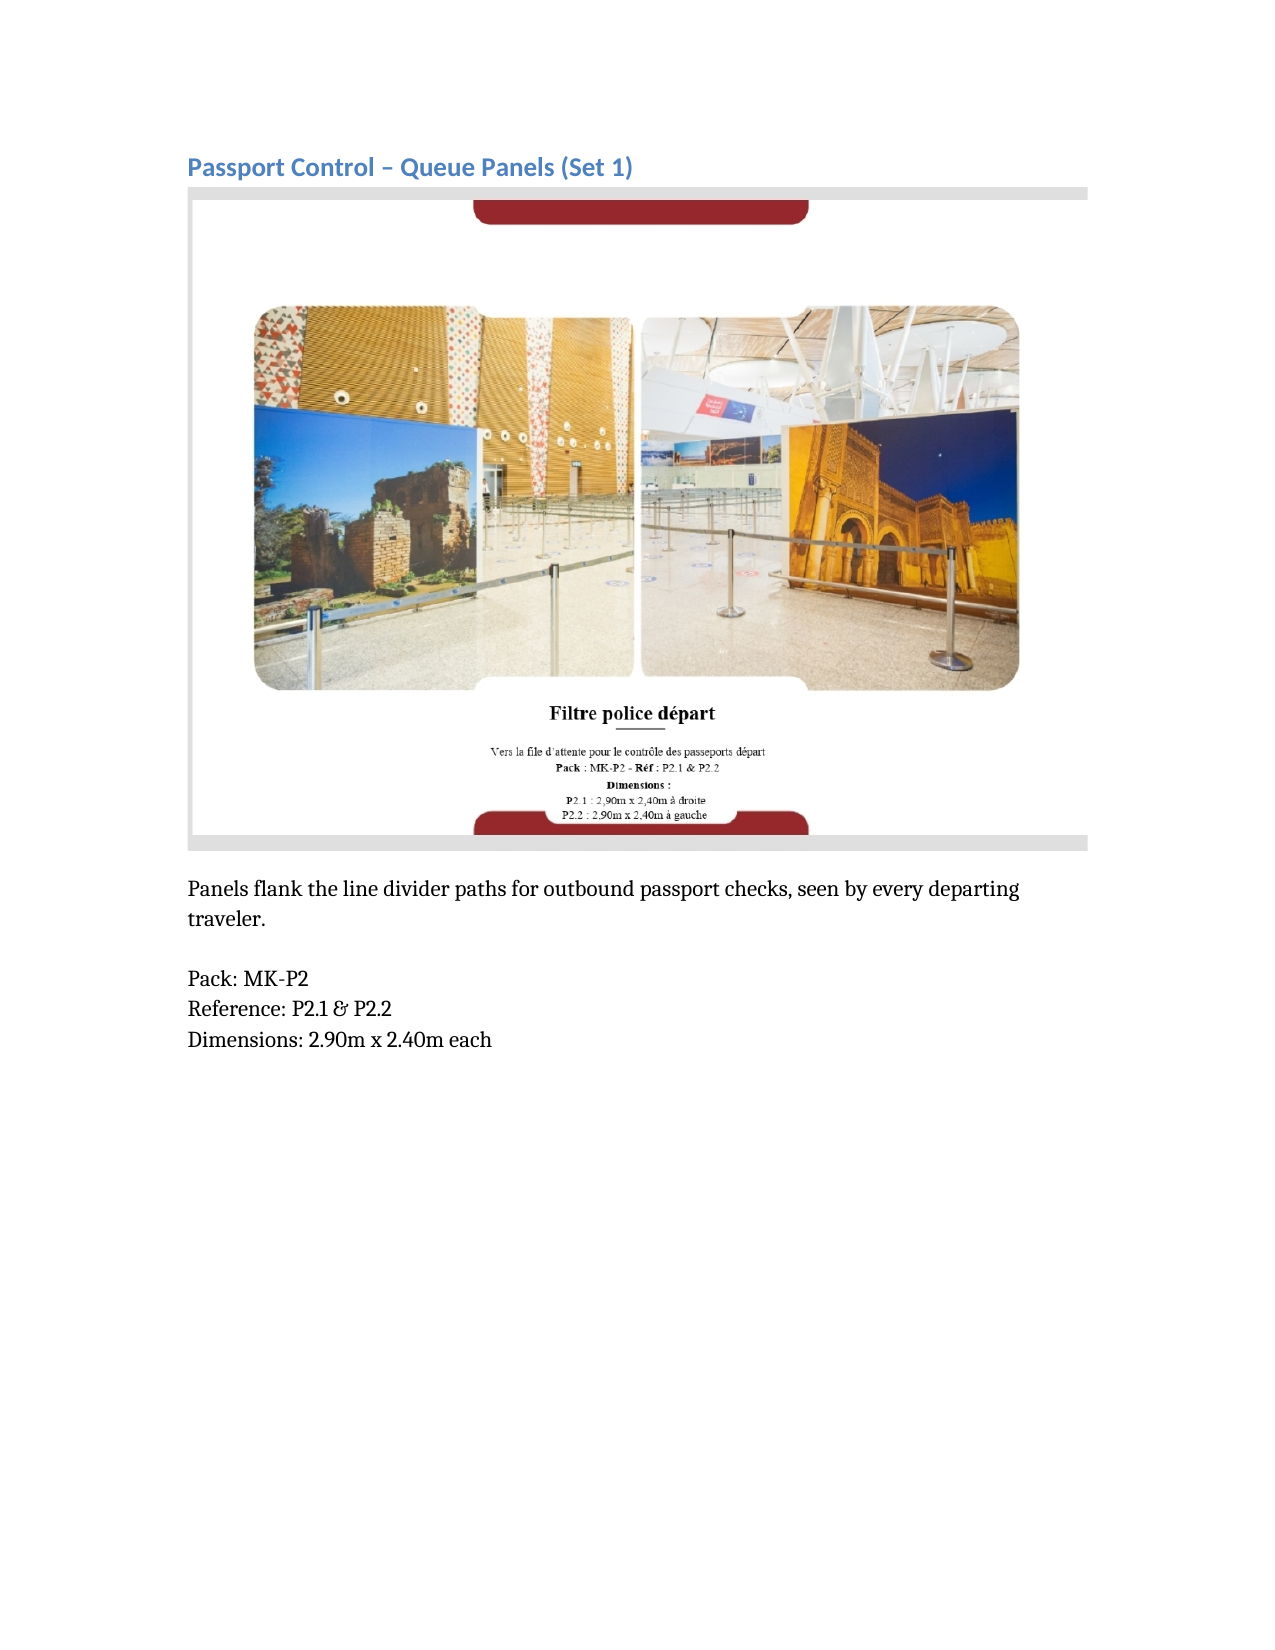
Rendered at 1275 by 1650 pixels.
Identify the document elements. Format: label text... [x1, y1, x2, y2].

text Panels flank the line divider paths for outbound passport checks, seen by every departing traveler. Pack: MK-P2 Reference: P2.1 & P2.2 Dimensions: 2.90m x 2.40m each [187, 875, 1087, 1053]
picture [187, 187, 1088, 851]
subtitle Passport Control – Queue Panels (Set 1) [187, 150, 1087, 183]
